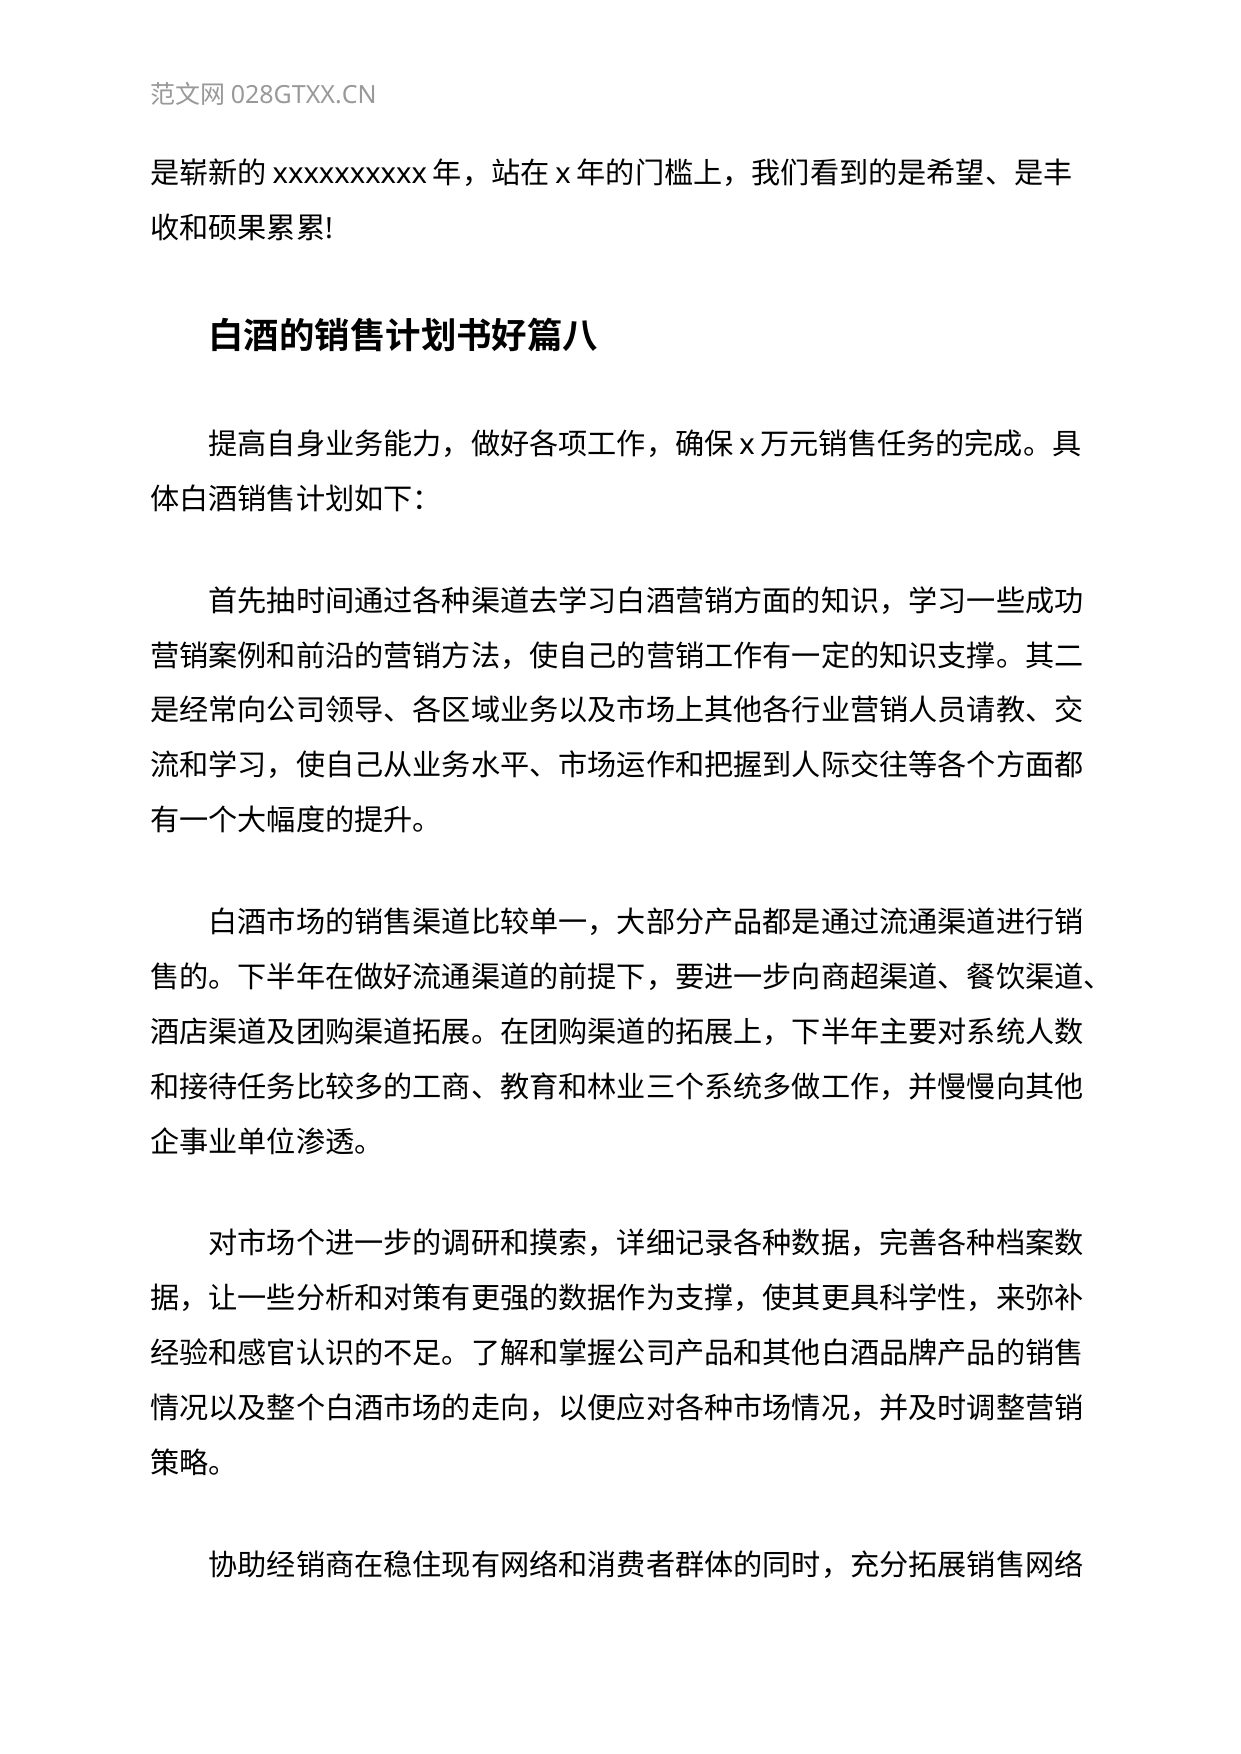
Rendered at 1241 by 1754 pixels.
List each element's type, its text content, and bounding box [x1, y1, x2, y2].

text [150, 1541, 1090, 1583]
text 对市场个进一步的调研和摸索，详细记录各种数据，完善各种档案数据，让一些分析和对策有更强的数据作为支撑，使其更具科学性，来弥补经验和感官认识的不足。了解和掌握公司产品和其他白酒品牌产品的销售情况以及整个白酒市场的走向，以便应对各种市场情况，并及时调整营销策略。 [150, 1220, 1090, 1482]
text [150, 150, 1090, 247]
text 首先抽时间通过各种渠道去学习白酒营销方面的知识，学习一些成功营销案例和前沿的营销方法，使自己的营销工作有一定的知识支撑。其二是经常向公司领导、各区域业务以及市场上其他各行业营销人员请教、交流和学习，使自己从业务水平、市场运作和把握到人际交往等各个方面都有一个大幅度的提升。 [150, 577, 1090, 839]
text 白酒的销售计划书好篇八 [150, 307, 1090, 358]
text 白酒市场的销售渠道比较单一，大部分产品都是通过流通渠道进行销售的。下半年在做好流通渠道的前提下，要进一步向商超渠道、餐饮渠道、酒店渠道及团购渠道拓展。在团购渠道的拓展上，下半年主要对系统人数和接待任务比较多的工商、教育和林业三个系统多做工作，并慢慢向其他企事业单位渗透。 [150, 898, 1090, 1160]
text 提高自身业务能力，做好各项工作，确保x万元销售任务的完成。具体白酒销售计划如下： [150, 420, 1090, 518]
